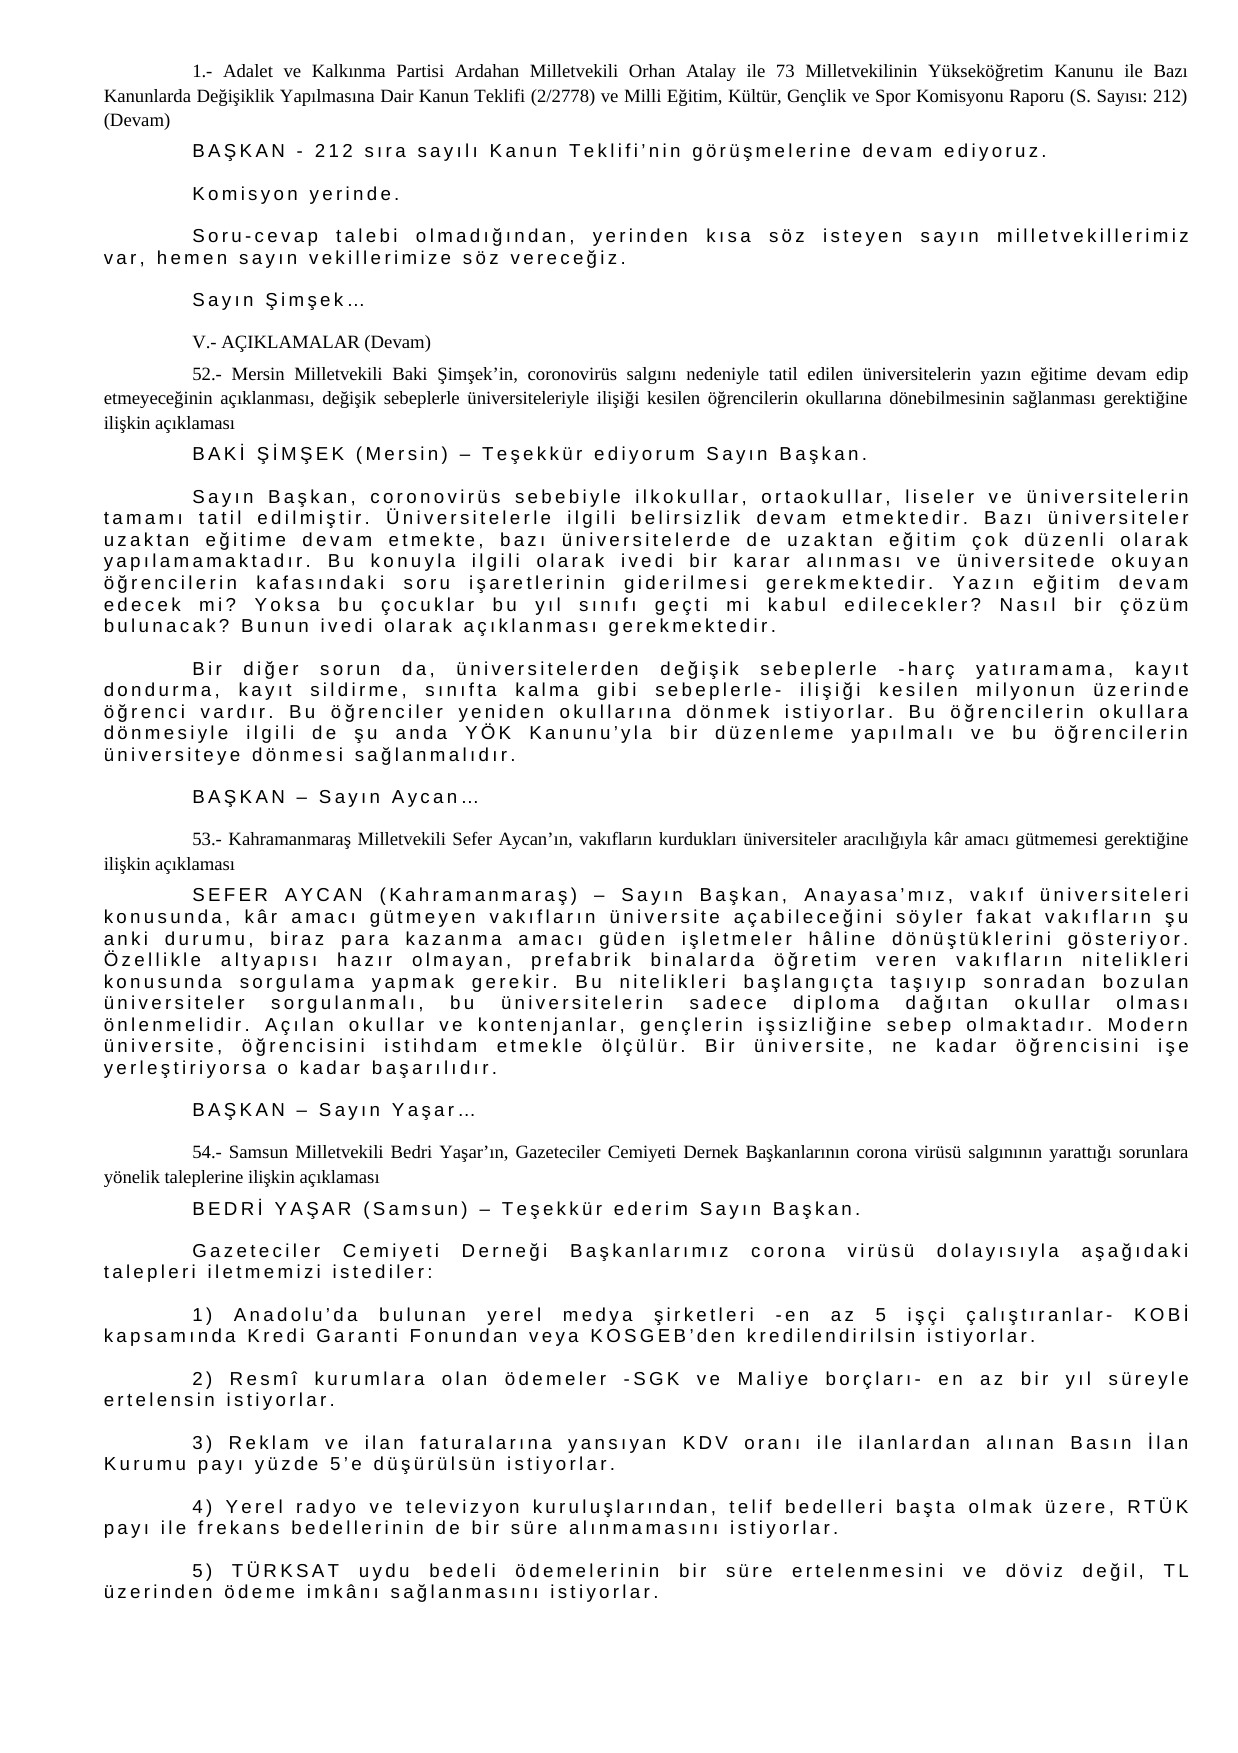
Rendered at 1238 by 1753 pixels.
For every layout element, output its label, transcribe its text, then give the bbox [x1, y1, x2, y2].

text 53.- Kahramanmaraş Milletvekili Sefer Aycan’ın, vakıfların kurdukları üniversiteler aracılığıyla kâr amacı gütmemesi gerektiğine ilişkin açıklaması [103, 828, 1190, 875]
text V.- AÇIKLAMALAR (Devam) [103, 331, 1190, 353]
text BEDRİ YAŞAR (Samsun) – Teşekkür ederim Sayın Başkan. [103, 1197, 1190, 1219]
text BAŞKAN – Sayın Yaşar… [103, 1099, 1190, 1121]
text BAKİ ŞİMŞEK (Mersin) – Teşekkür ediyorum Sayın Başkan. [103, 443, 1190, 465]
text 3) Reklam ve ilan faturalarına yansıyan KDV oranı ile ilanlardan alınan Basın İlan Kurumu payı yüzde 5’e düşürülsün istiyorlar. [103, 1432, 1190, 1475]
text 1) Anadolu’da bulunan yerel medya şirketleri -en az 5 işçi çalıştıranlar- KOBİ kapsamında Kredi Garanti Fonundan veya KOSGEB’den kredilendirilsin istiyorlar. [103, 1304, 1190, 1347]
text 1.- Adalet ve Kalkınma Partisi Ardahan Milletvekili Orhan Atalay ile 73 Milletvekilinin Yükseköğretim Kanunu ile Bazı Kanunlarda Değişiklik Yapılmasına Dair Kanun Teklifi (2/2778) ve Milli Eğitim, Kültür, Gençlik ve Spor Komisyonu Raporu (S. Sayısı: 212) (Devam) [103, 60, 1190, 131]
text SEFER AYCAN (Kahramanmaraş) – Sayın Başkan, Anayasa’mız, vakıf üniversiteleri konusunda, kâr amacı gütmeyen vakıfların üniversite açabileceğini söyler fakat vakıfların şu anki durumu, biraz para kazanma amacı güden işletmeler hâline dönüştüklerini gösteriyor. Özellikle altyapısı hazır olmayan, prefabrik binalarda öğretim veren vakıfların nitelikleri konusunda sorgulama yapmak gerekir. Bu nitelikleri başlangıçta taşıyıp sonradan bozulan üniversiteler sorgulanmalı, bu üniversitelerin sadece diploma dağıtan okullar olması önlenmelidir. Açılan okullar ve kontenjanlar, gençlerin işsizliğine sebep olmaktadır. Modern üniversite, öğrencisini istihdam etmekle ölçülür. Bir üniversite, ne kadar öğrencisini işe yerleştiriyorsa o kadar başarılıdır. [103, 884, 1190, 1078]
text BAŞKAN - 212 sıra sayılı Kanun Teklifi’nin görüşmelerine devam ediyoruz. [103, 140, 1190, 162]
text Bir diğer sorun da, üniversitelerden değişik sebeplerle -harç yatıramama, kayıt dondurma, kayıt sildirme, sınıfta kalma gibi sebeplerle- ilişiği kesilen milyonun üzerinde öğrenci vardır. Bu öğrenciler yeniden okullarına dönmek istiyorlar. Bu öğrencilerin okullara dönmesiyle ilgili de şu anda YÖK Kanunu’yla bir düzenleme yapılmalı ve bu öğrencilerin üniversiteye dönmesi sağlanmalıdır. [103, 657, 1190, 765]
text BAŞKAN – Sayın Aycan… [103, 786, 1190, 807]
text Soru-cevap talebi olmadığından, yerinden kısa söz isteyen sayın milletvekillerimiz var, hemen sayın vekillerimize söz vereceğiz. [103, 225, 1190, 268]
text 5) TÜRKSAT uydu bedeli ödemelerinin bir süre ertelenmesini ve döviz değil, TL üzerinden ödeme imkânı sağlanmasını istiyorlar. [103, 1559, 1190, 1603]
text Gazeteciler Cemiyeti Derneği Başkanlarımız corona virüsü dolayısıyla aşağıdaki talepleri iletmemizi istediler: [103, 1240, 1190, 1283]
text 54.- Samsun Milletvekili Bedri Yaşar’ın, Gazeteciler Cemiyeti Dernek Başkanlarının corona virüsü salgınının yarattığı sorunlara yönelik taleplerine ilişkin açıklaması [103, 1141, 1190, 1188]
text Sayın Başkan, coronovirüs sebebiyle ilkokullar, ortaokullar, liseler ve üniversitelerin tamamı tatil edilmiştir. Üniversitelerle ilgili belirsizlik devam etmektedir. Bazı üniversiteler uzaktan eğitime devam etmekte, bazı üniversitelerde de uzaktan eğitim çok düzenli olarak yapılamamaktadır. Bu konuyla ilgili olarak ivedi bir karar alınması ve üniversitede okuyan öğrencilerin kafasındaki soru işaretlerinin giderilmesi gerekmektedir. Yazın eğitim devam edecek mi? Yoksa bu çocuklar bu yıl sınıfı geçti mi kabul edilecekler? Nasıl bir çözüm bulunacak? Bunun ivedi olarak açıklanması gerekmektedir. [103, 486, 1190, 636]
text Komisyon yerinde. [103, 183, 1190, 204]
text 4) Yerel radyo ve televizyon kuruluşlarından, telif bedelleri başta olmak üzere, RTÜK payı ile frekans bedellerinin de bir süre alınmamasını istiyorlar. [103, 1496, 1190, 1539]
text 52.- Mersin Milletvekili Baki Şimşek’in, coronovirüs salgını nedeniyle tatil edilen üniversitelerin yazın eğitime devam edip etmeyeceğinin açıklanması, değişik sebeplerle üniversiteleriyle ilişiği kesilen öğrencilerin okullarına dönebilmesinin sağlanması gerektiğine ilişkin açıklaması [103, 362, 1190, 434]
text 2) Resmî kurumlara olan ödemeler -SGK ve Maliye borçları- en az bir yıl süreyle ertelensin istiyorlar. [103, 1368, 1190, 1411]
text Sayın Şimşek… [103, 289, 1190, 311]
